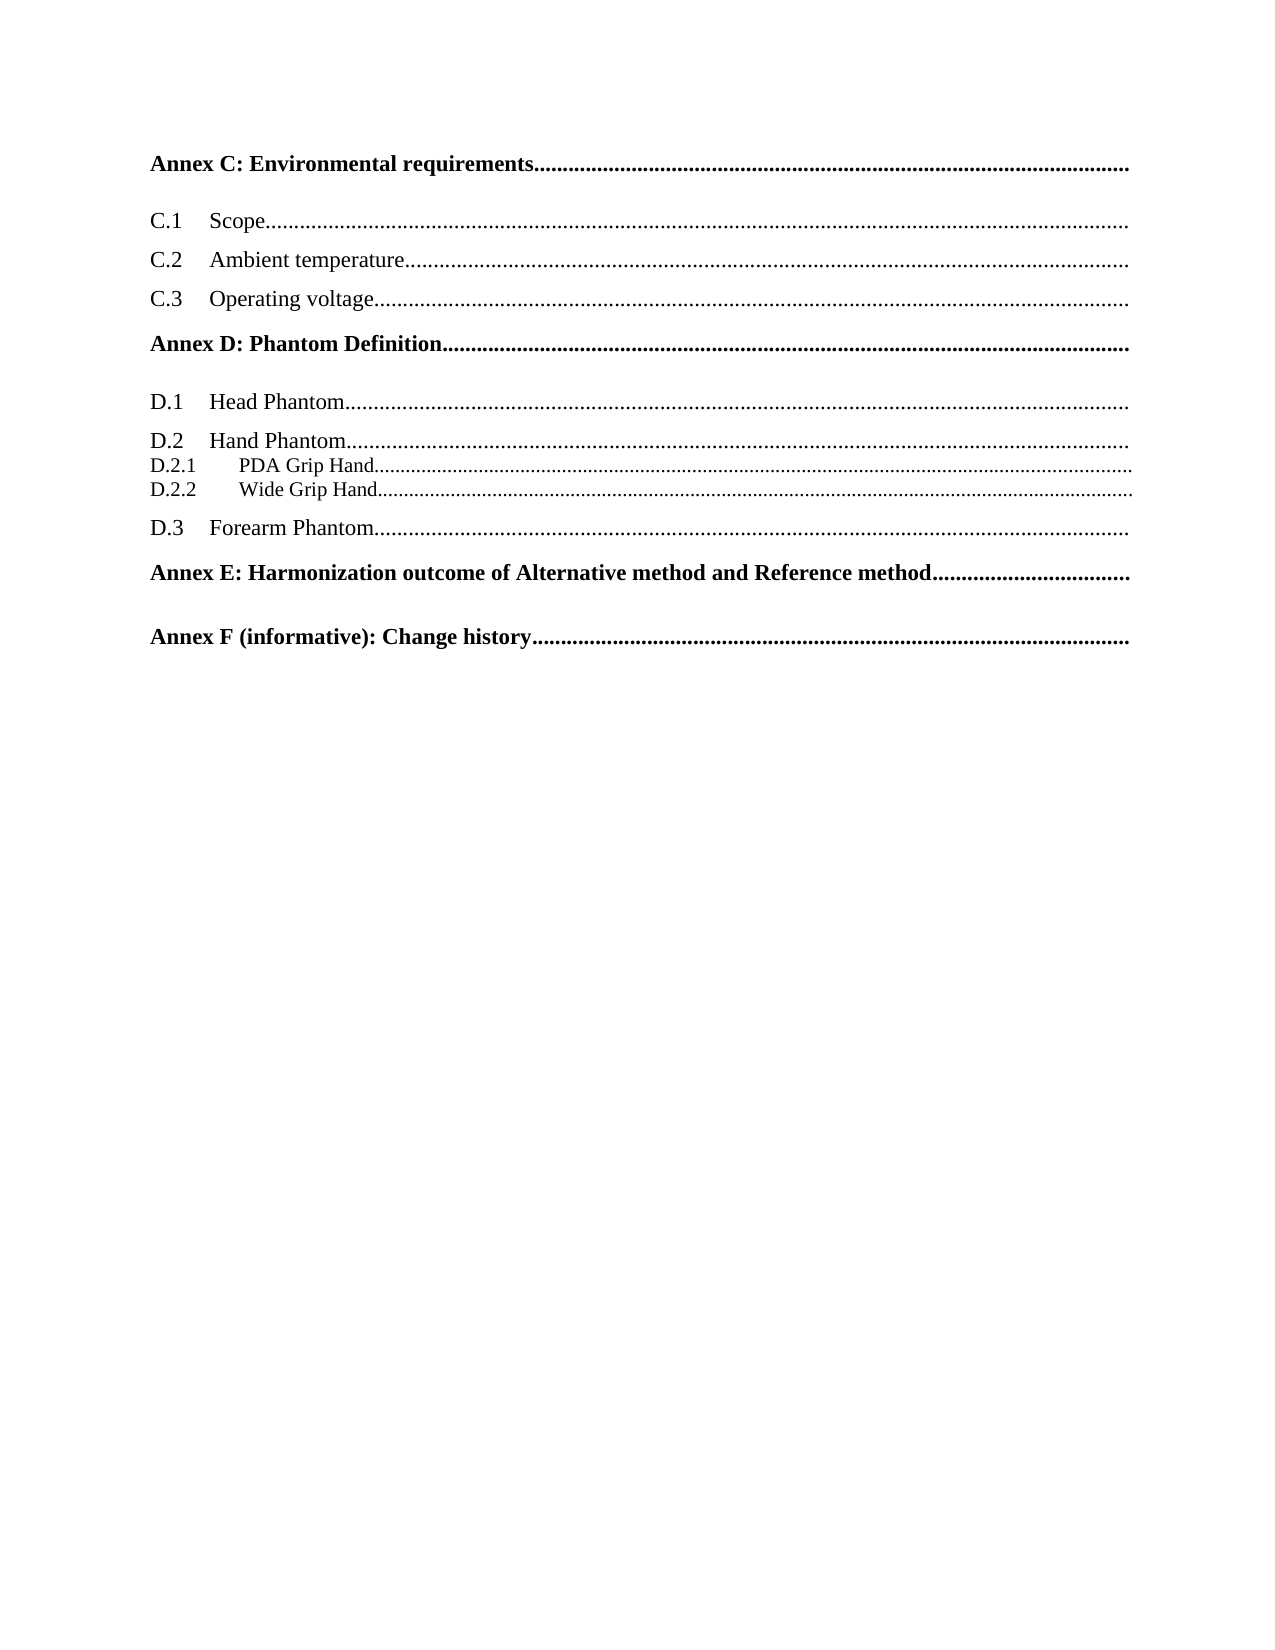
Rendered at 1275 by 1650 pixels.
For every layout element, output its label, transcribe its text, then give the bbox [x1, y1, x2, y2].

text Annex E: Harmonization outcome of Alternative method and Reference method 87 [150, 559, 1125, 585]
text C.3 Operating voltage 84 [150, 285, 1081, 312]
text C.1 Scope 84 [150, 208, 1081, 234]
text D.1 Head Phantom 85 [150, 388, 1081, 414]
text D.2.1 PDA Grip Hand 85 [150, 453, 1081, 477]
text Annex C: Environmental requirements 84 [150, 150, 1125, 176]
text D.3 Forearm Phantom 86 [150, 514, 1081, 540]
text Annex D: Phantom Definition 85 [150, 330, 1125, 357]
text D.2 Hand Phantom 85 [150, 427, 1081, 453]
text D.2.2 Wide Grip Hand 85 [150, 477, 1081, 501]
text Annex F (informative): Change history 88 [150, 623, 1125, 649]
text C.2 Ambient temperature 84 [150, 246, 1081, 273]
